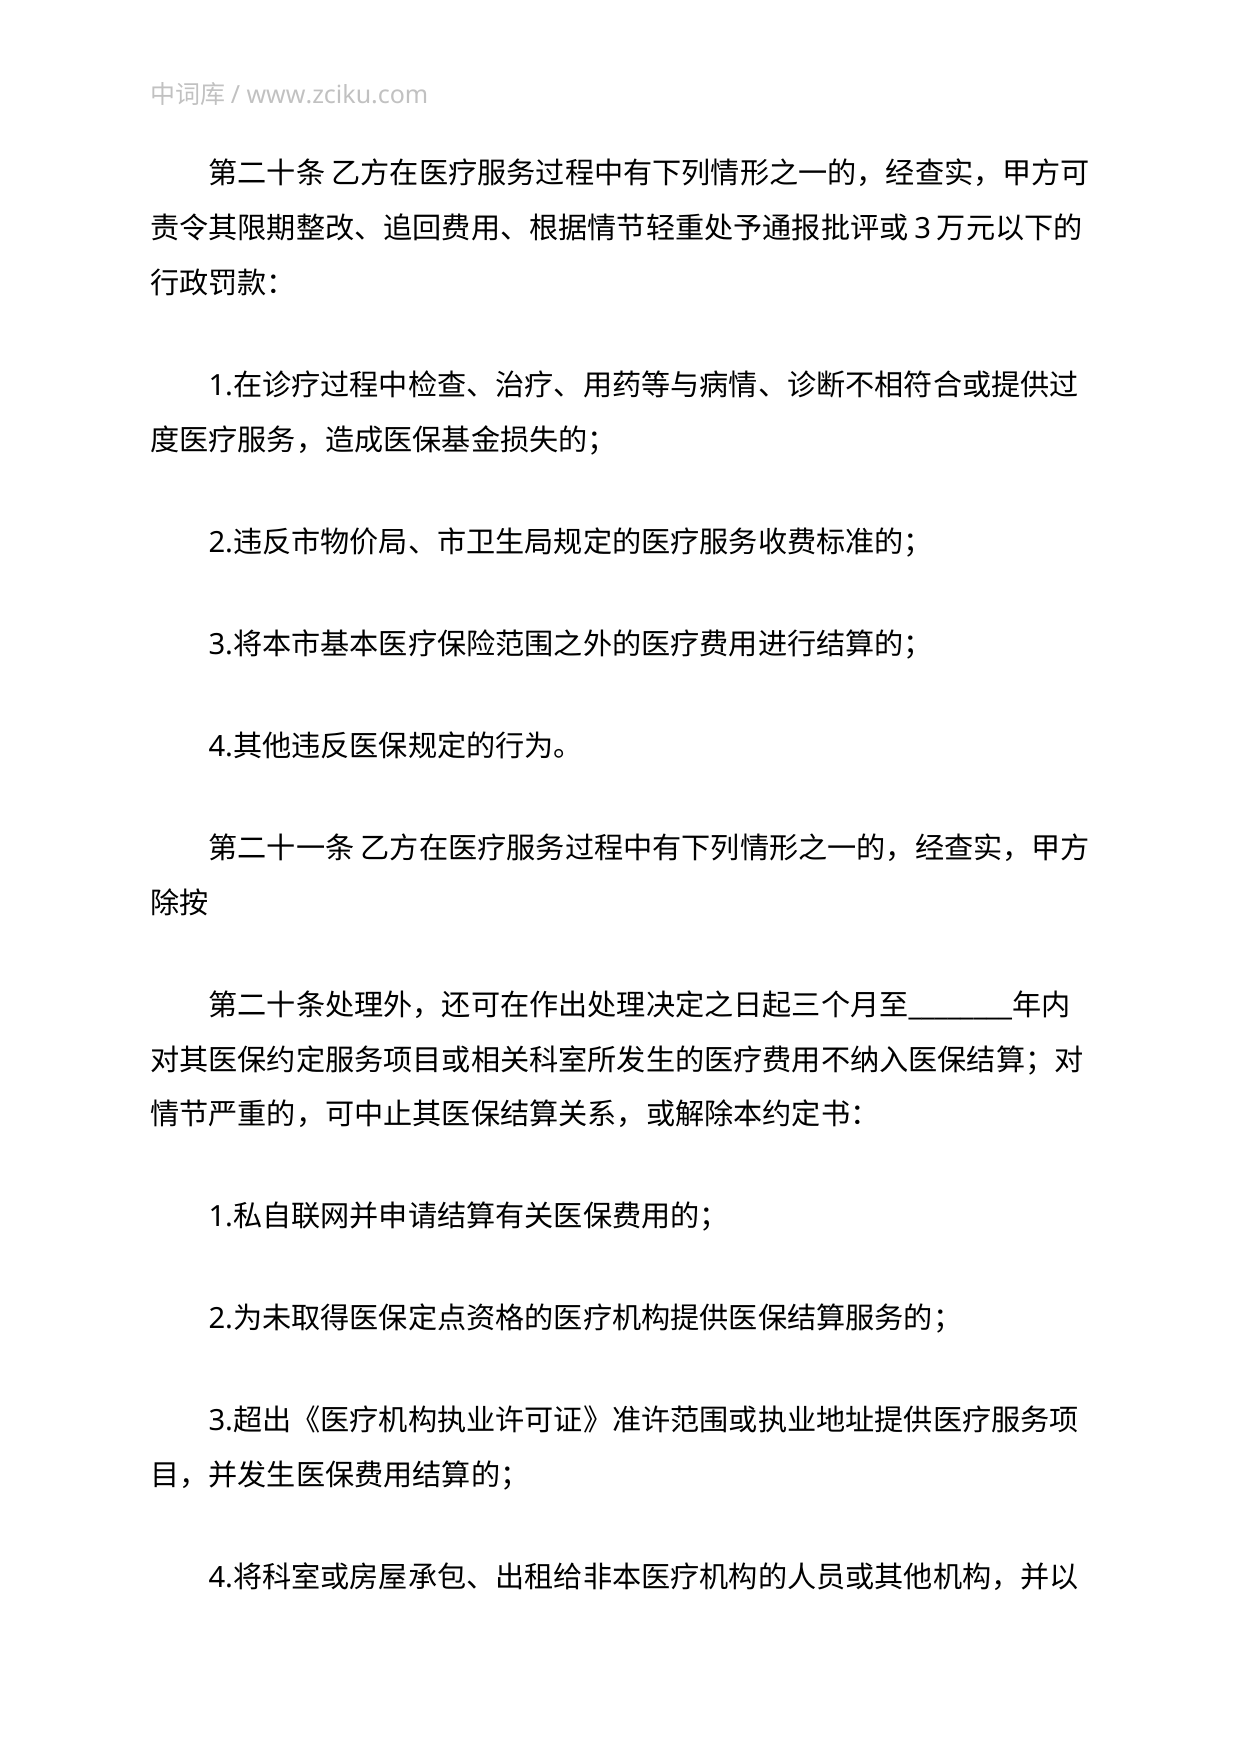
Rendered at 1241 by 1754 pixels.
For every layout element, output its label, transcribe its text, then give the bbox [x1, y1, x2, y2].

text 第二十条处理外，还可在作出处理决定之日起三个月至________年内对其医保约定服务项目或相关科室所发生的医疗费用不纳入医保结算；对情节严重的，可中止其医保结算关系，或解除本约定书： [150, 981, 1090, 1133]
text 3.超出《医疗机构执业许可证》准许范围或执业地址提供医疗服务项目，并发生医保费用结算的； [150, 1397, 1090, 1494]
text 第二十条 乙方在医疗服务过程中有下列情形之一的，经查实，甲方可责令其限期整改、追回费用、根据情节轻重处予通报批评或3万元以下的行政罚款： [150, 150, 1090, 302]
text 3.将本市基本医疗保险范围之外的医疗费用进行结算的； [150, 620, 1090, 663]
text 1.私自联网并申请结算有关医保费用的； [150, 1193, 1090, 1235]
text 2.为未取得医保定点资格的医疗机构提供医保结算服务的； [150, 1295, 1090, 1337]
text 4.其他违反医保规定的行为。 [150, 722, 1090, 765]
text 2.违反市物价局、市卫生局规定的医疗服务收费标准的； [150, 518, 1090, 561]
text 第二十一条 乙方在医疗服务过程中有下列情形之一的，经查实，甲方除按 [150, 824, 1090, 922]
text 1.在诊疗过程中检查、治疗、用药等与病情、诊断不相符合或提供过度医疗服务，造成医保基金损失的； [150, 362, 1090, 459]
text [150, 1553, 1090, 1596]
